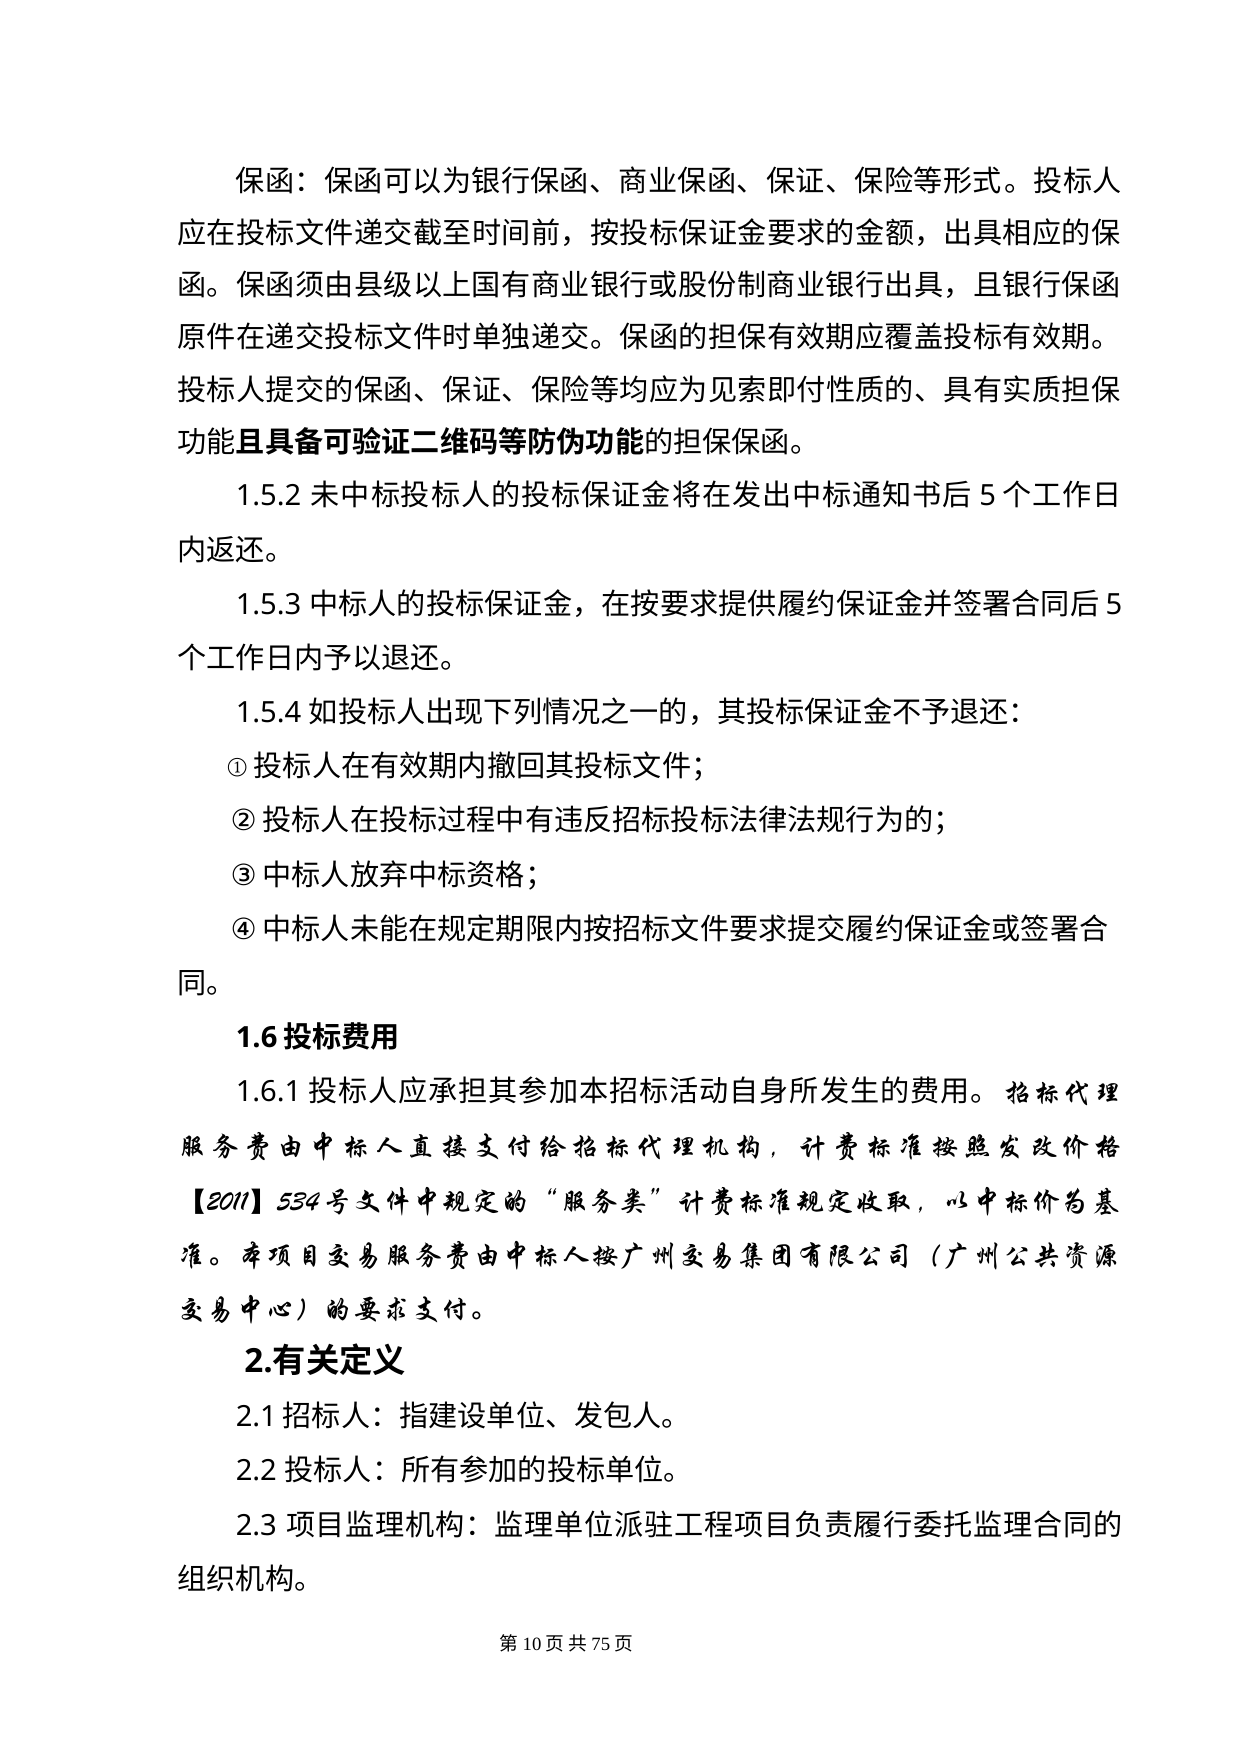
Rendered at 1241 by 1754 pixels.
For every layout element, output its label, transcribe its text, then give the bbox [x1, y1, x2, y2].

text ①投标人在有效期内撤回其投标文件； [177, 733, 1122, 787]
text 1.6.1投标人应承担其参加本招标活动自身所发生的费用。招标代理服务费由中标人直接支付给招标代理机构，计费标准按照发改价格【2011】534号文件中规定的“服务类”计费标准规定收取，以中标价为基准。本项目交易服务费由中标人按广州交易集团有限公司（广州公共资源交易中心）的要求支付。 [177, 1058, 1122, 1329]
text 1.5.2 未中标投标人的投标保证金将在发出中标通知书后5个工作日内返还。 [177, 462, 1122, 571]
text 2.2 投标人：所有参加的投标单位。 [177, 1437, 1122, 1492]
text 1.6投标费用 [236, 1004, 1122, 1058]
text 1.5.4 如投标人出现下列情况之一的，其投标保证金不予退还： [177, 679, 1122, 733]
text 2.3 项目监理机构：监理单位派驻工程项目负责履行委托监理合同的组织机构。 [177, 1492, 1122, 1600]
text 1.5.3 中标人的投标保证金，在按要求提供履约保证金并签署合同后5个工作日内予以退还。 [177, 571, 1122, 679]
text 2.1招标人：指建设单位、发包人。 [177, 1383, 1122, 1437]
subtitle 2.有关定义 [177, 1329, 1122, 1383]
text ④中标人未能在规定期限内按招标文件要求提交履约保证金或签署合同。 [177, 896, 1122, 1004]
text 保函：保函可以为银行保函、商业保函、保证、保险等形式。投标人应在投标文件递交截至时间前，按投标保证金要求的金额，出具相应的保函。保函须由县级以上国有商业银行或股份制商业银行出具，且银行保函原件在递交投标文件时单独递交。保函的担保有效期应覆盖投标有效期。投标人提交的保函、保证、保险等均应为见索即付性质的、具有实质担保功能且具备可验证二维码等防伪功能的担保保函。 [177, 150, 1122, 462]
text ③中标人放弃中标资格； [177, 842, 1122, 896]
text ②投标人在投标过程中有违反招标投标法律法规行为的； [177, 787, 1122, 842]
